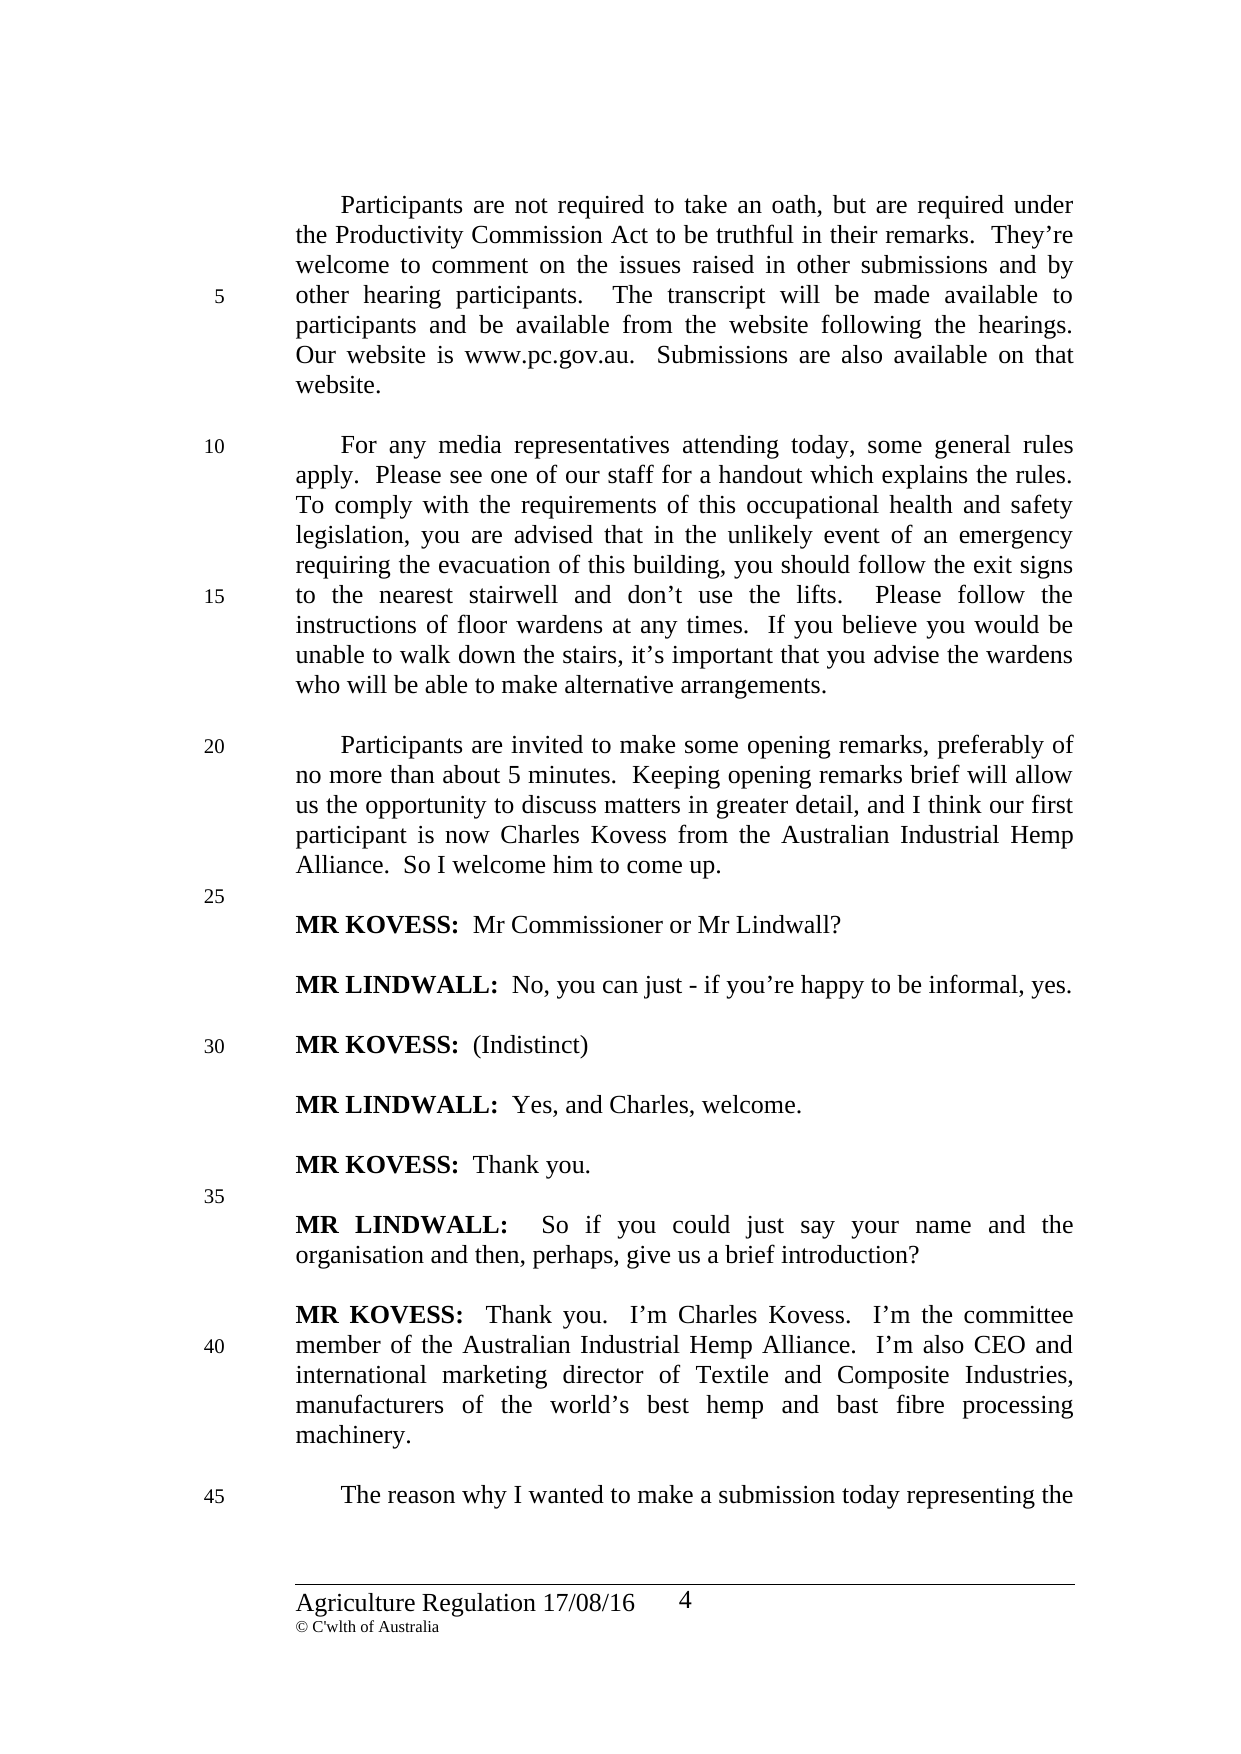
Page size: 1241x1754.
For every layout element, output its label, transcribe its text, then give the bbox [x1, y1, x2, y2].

text MR LINDWALL: Yes, and Charles, welcome. [295, 1089, 1075, 1119]
text MR KOVESS: Thank you. [295, 1149, 1075, 1179]
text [295, 1479, 1075, 1509]
text Participants are not required to take an oath, but are required under the Productivity Commission Act to be truthful in their remarks. They’re welcome to comment on the issues raised in other submissions and by other hearing participants. The transcript will be made available to participants and be available from the website following the hearings. Our website is www.pc.gov.au. Submissions are also available on that website. [295, 189, 1075, 399]
text MR KOVESS: Mr Commissioner or Mr Lindwall? [295, 909, 1075, 939]
text Participants are invited to make some opening remarks, preferably of no more than about 5 minutes. Keeping opening remarks brief will allow us the opportunity to discuss matters in greater detail, and I think our first participant is now Charles Kovess from the Australian Industrial Hemp Alliance. So I welcome him to come up. [295, 729, 1075, 879]
text For any media representatives attending today, some general rules apply. Please see one of our staff for a handout which explains the rules. To comply with the requirements of this occupational health and safety legislation, you are advised that in the unlikely event of an emergency requiring the evacuation of this building, you should follow the exit signs to the nearest stairwell and don’t use the lifts. Please follow the instructions of floor wardens at any times. If you believe you would be unable to walk down the stairs, it’s important that you advise the wardens who will be able to make alternative arrangements. [295, 429, 1075, 699]
text MR KOVESS: Thank you. I’m Charles Kovess. I’m the committee member of the Australian Industrial Hemp Alliance. I’m also CEO and international marketing director of Textile and Composite Industries, manufacturers of the world’s best hemp and bast fibre processing machinery. [295, 1299, 1075, 1449]
text MR LINDWALL: No, you can just - if you’re happy to be informal, yes. [295, 969, 1075, 999]
text MR KOVESS: (Indistinct) [295, 1029, 1075, 1059]
text MR LINDWALL: So if you could just say your name and the organisation and then, perhaps, give us a brief introduction? [295, 1209, 1075, 1269]
